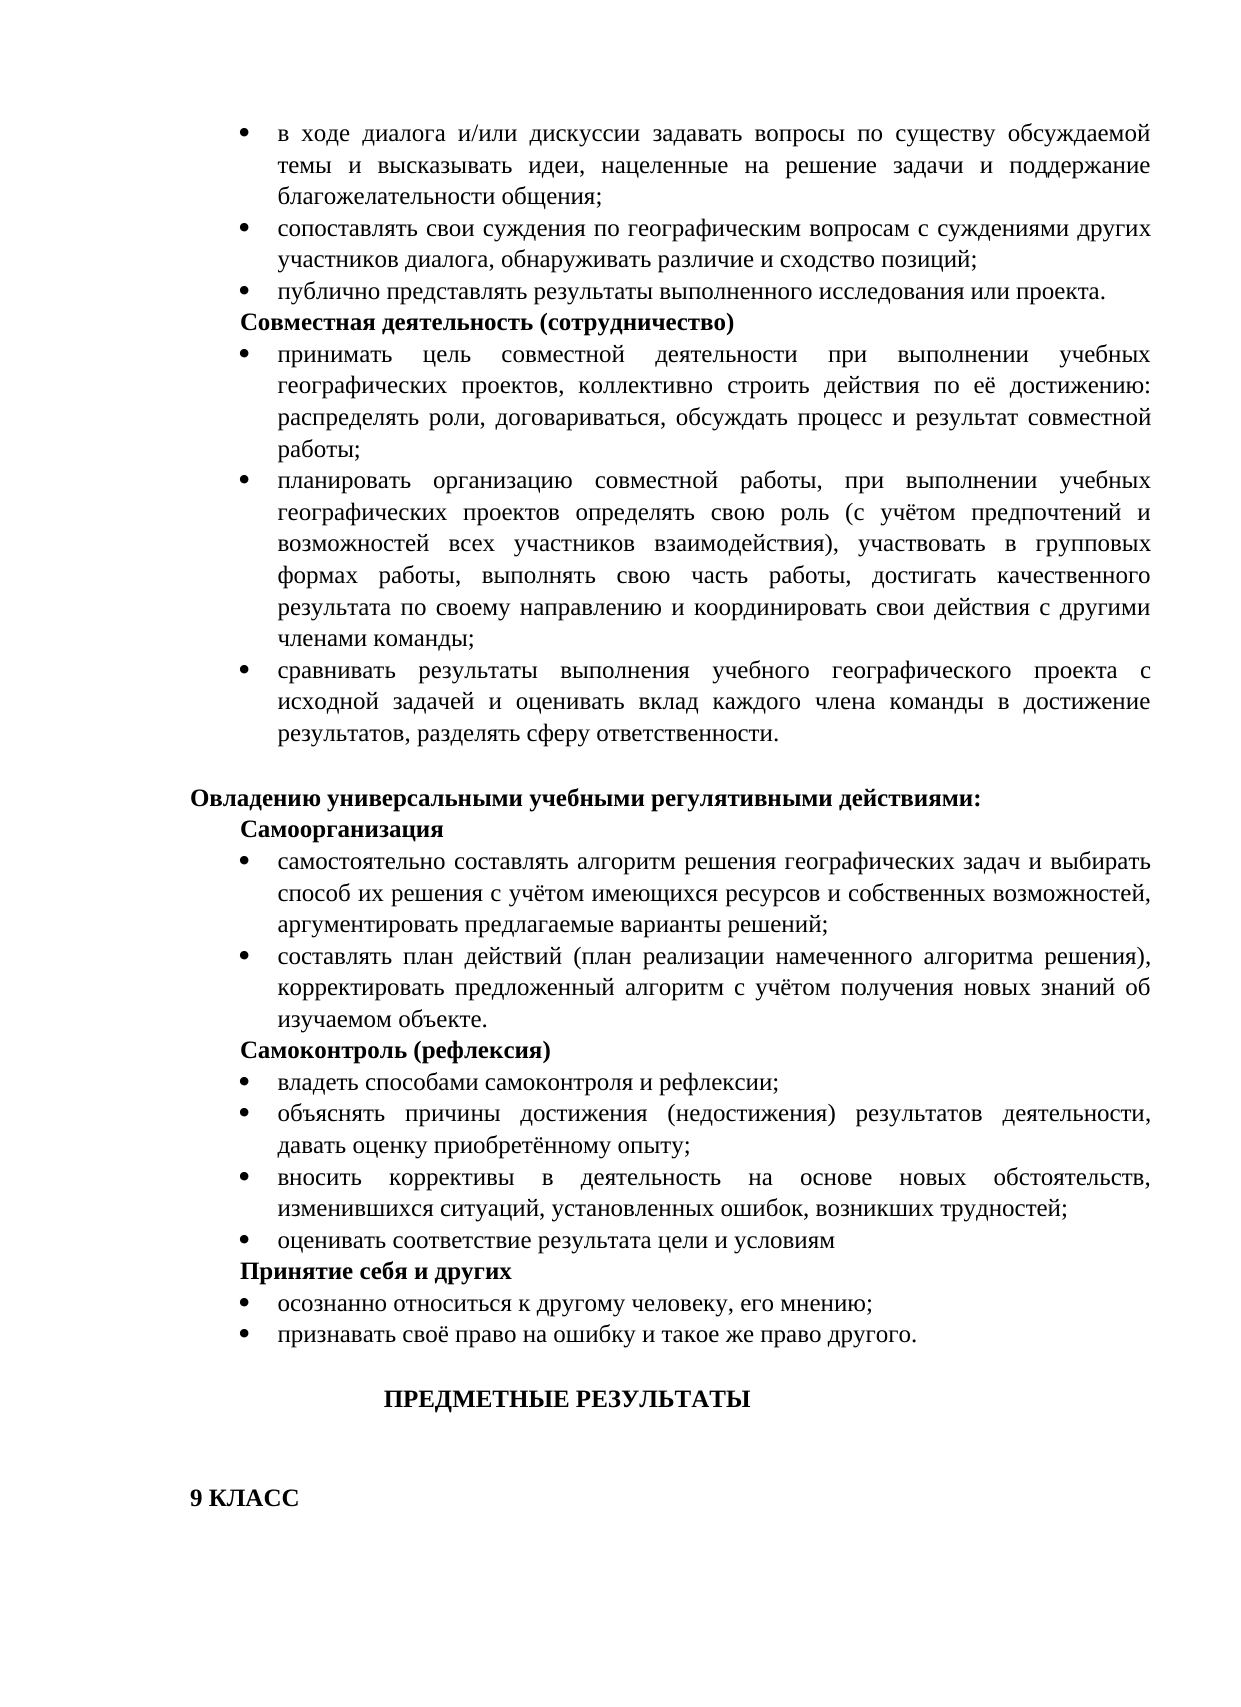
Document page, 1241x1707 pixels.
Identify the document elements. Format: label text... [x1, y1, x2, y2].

list оценивать соответствие результата цели и условиям [240, 1225, 1152, 1253]
text ПРЕДМЕТНЫЕ РЕЗУЛЬТАТЫ [190, 1384, 1152, 1413]
list самостоятельно составлять алгоритм решения географических задач и выбирать способ их решения с учётом имеющихся ресурсов и собственных возможностей, аргументировать предлагаемые варианты решений; [240, 846, 1152, 938]
list объяснять причины достижения (недостижения) результатов деятельности, давать оценку приобретённому опыту; [240, 1098, 1152, 1159]
list владеть способами самоконтроля и рефлексии; [240, 1067, 1152, 1096]
list сопоставлять свои суждения по географическим вопросам с суждениями других участников диалога, обнаруживать различие и сходство позиций; [240, 213, 1152, 273]
list составлять план действий (план реализации намеченного алгоритма решения), корректировать предложенный алгоритм с учётом получения новых знаний об изучаемом объекте. [240, 941, 1152, 1033]
list в ходе диалога и/или дискуссии задавать вопросы по существу обсуждаемой темы и высказывать идеи, нацеленные на решение задачи и поддержание благожелательности общения; [240, 118, 1152, 210]
list публично представлять результаты выполненного исследования или проекта. [240, 276, 1152, 305]
list вносить коррективы в деятельность на основе новых обстоятельств, изменившихся ситуаций, установленных ошибок, возникших трудностей; [240, 1162, 1152, 1222]
list осознанно относиться к другому человеку, его мнению; [240, 1288, 1152, 1317]
text Овладению универсальными учебными регулятивными действиями: [190, 783, 1152, 812]
text Самоорганизация [177, 814, 1152, 843]
list сравнивать результаты выполнения учебного географического проекта с исходной задачей и оценивать вклад каждого члена команды в достижение результатов, разделять сферу ответственности. [240, 655, 1152, 747]
text Самоконтроль (рефлексия) [177, 1035, 1152, 1064]
list признавать своё право на ошибку и такое же право другого. [240, 1319, 1152, 1348]
list планировать организацию совместной работы, при выполнении учебных географических проектов определять свою роль (с учётом предпочтений и возможностей всех участников взаимодействия), участвовать в групповых формах работы, выполнять свою часть работы, достигать качественного результата по своему направлению и координировать свои действия с другими членами команды; [240, 465, 1152, 652]
text 9 КЛАСС [190, 1483, 1152, 1512]
text Совместная деятельность (сотрудничество) [177, 307, 1152, 336]
list принимать цель совместной деятельности при выполнении учебных географических проектов, коллективно строить действия по её достижению: распределять роли, договариваться, обсуждать процесс и результат совместной работы; [240, 339, 1152, 462]
text Принятие себя и других [177, 1256, 1152, 1285]
